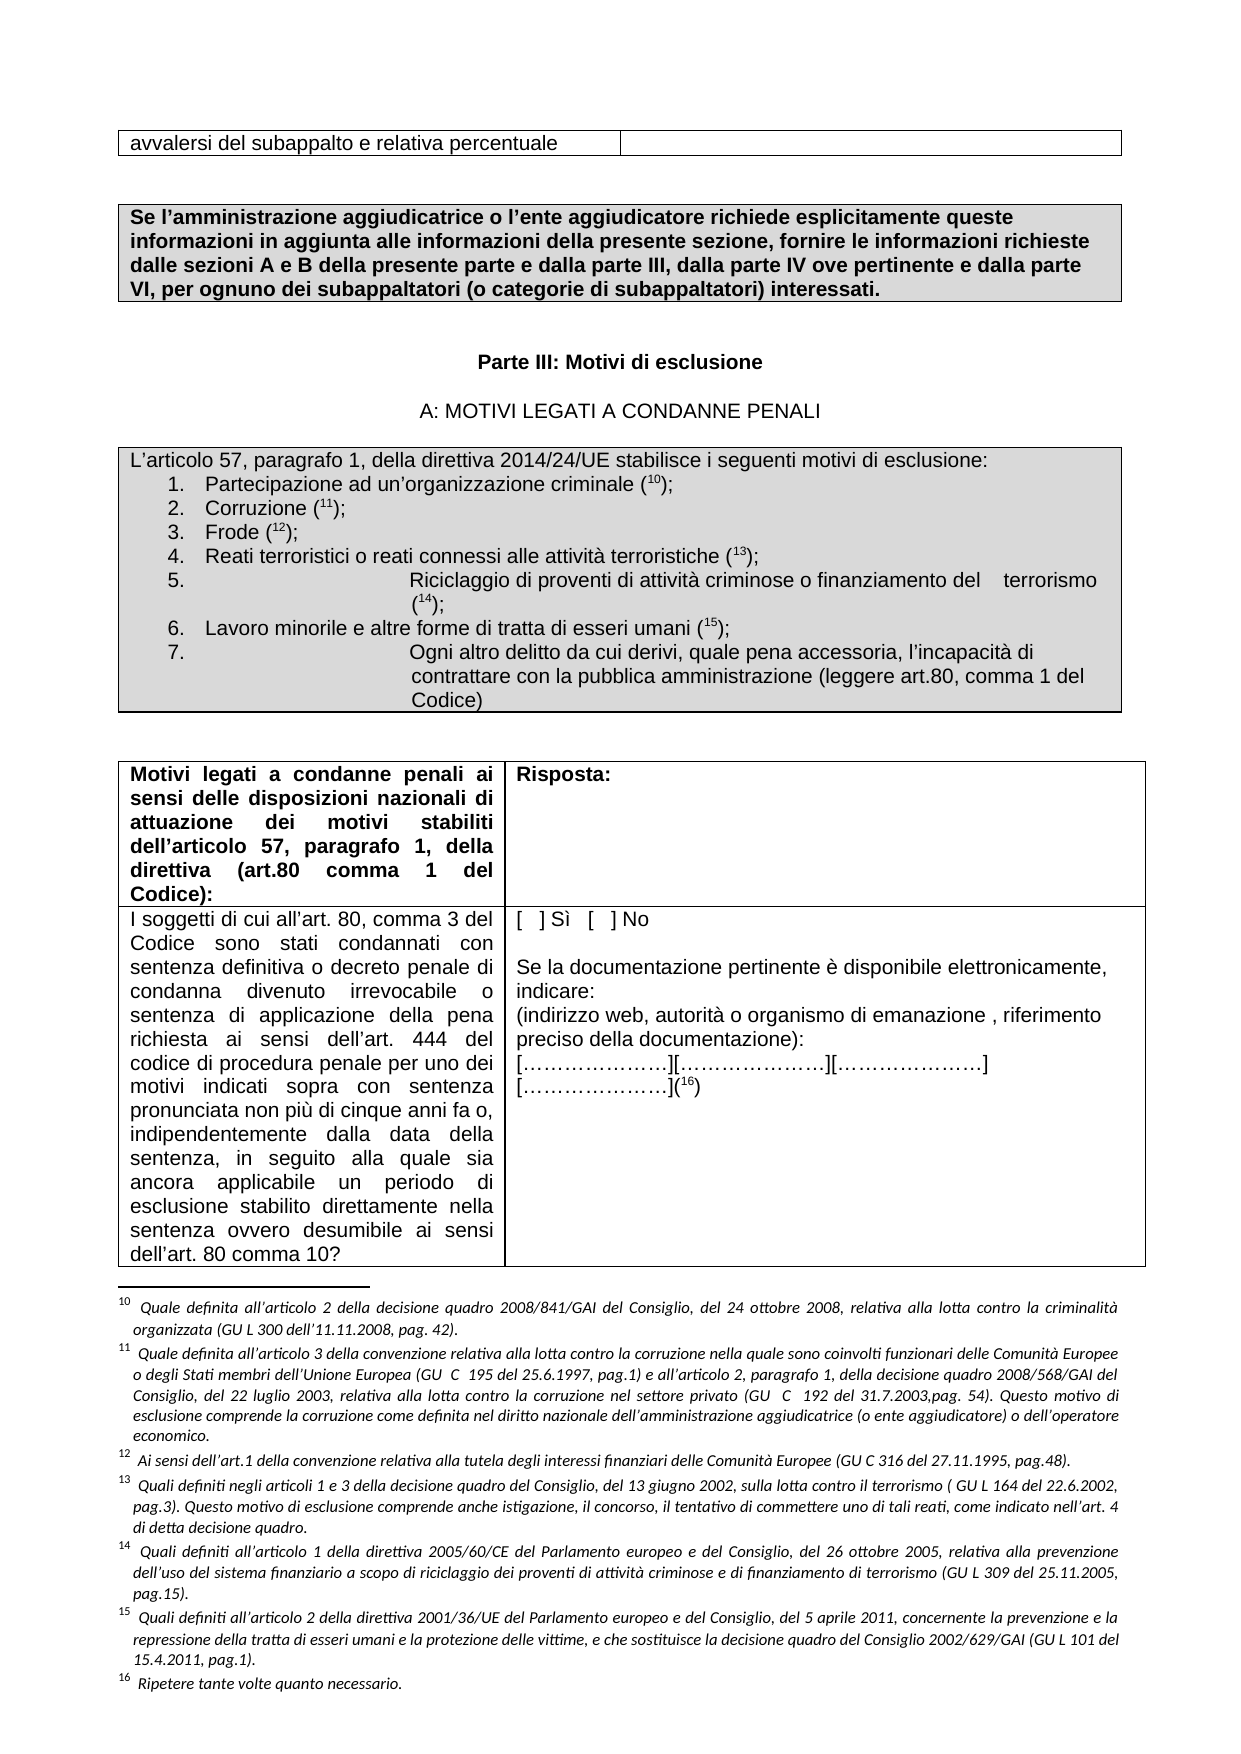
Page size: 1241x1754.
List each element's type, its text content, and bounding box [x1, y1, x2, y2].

table_cell [ ] Sì [ ] No Se la documentazione pertinente è disponibile elettronicamente, indicare: (indirizzo web, autorità o organismo di emanazione , riferimento preciso della documentazione): […………………][…………………][…………………][…………………]() [506, 907, 1145, 1266]
text A: MOTIVI LEGATI A CONDANNE PENALI [118, 398, 1122, 422]
text Parte III: Motivi di esclusione [118, 350, 1122, 374]
table_header Se l’amministrazione aggiudicatrice o l’ente aggiudicatore richiede esplicitamente queste informazioni in aggiunta alle informazioni della presente sezione, fornire le informazioni richieste dalle sezioni A e B della presente parte e dalla parte III, dalla parte IV ove pertinente e dalla parte VI, per ognuno dei subappaltatori (o categorie di subappaltatori) interessati. [119, 205, 1121, 301]
table_header Motivi legati a condanne penali ai sensi delle disposizioni nazionali di attuazione dei motivi stabiliti dell’articolo 57, paragrafo 1, della direttiva (art.80 comma 1 del Codice): [119, 762, 504, 906]
table_cell I soggetti di cui all’art. 80, comma 3 del Codice sono stati condannati con sentenza definitiva o decreto penale di condanna divenuto irrevocabile o sentenza di applicazione della pena richiesta ai sensi dell’art. 444 del codice di procedura penale per uno dei motivi indicati sopra con sentenza pronunciata non più di cinque anni fa o, indipendentemente dalla data della sentenza, in seguito alla quale sia ancora applicabile un periodo di esclusione stabilito direttamente nella sentenza ovvero desumibile ai sensi dell’art. 80 comma 10? [119, 907, 504, 1266]
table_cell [119, 131, 620, 154]
table_header L’articolo 57, paragrafo 1, della direttiva 2014/24/UE stabilisce i seguenti motivi di esclusione: Partecipazione ad un’organizzazione criminale (); Corruzione (); Frode (); Reati terroristici o reati connessi alle attività terroristiche (); Riciclaggio di proventi di attività criminose o finanziamento del terrorismo (); Lavoro minorile e altre forme di tratta di esseri umani (); Ogni altro delitto da cui derivi, quale pena accessoria, l’incapacità di contrattare con la pubblica amministrazione (leggere art.80, comma 1 del Codice) [119, 448, 1121, 711]
table_header Risposta: [506, 762, 1145, 906]
table_cell [621, 131, 1121, 154]
